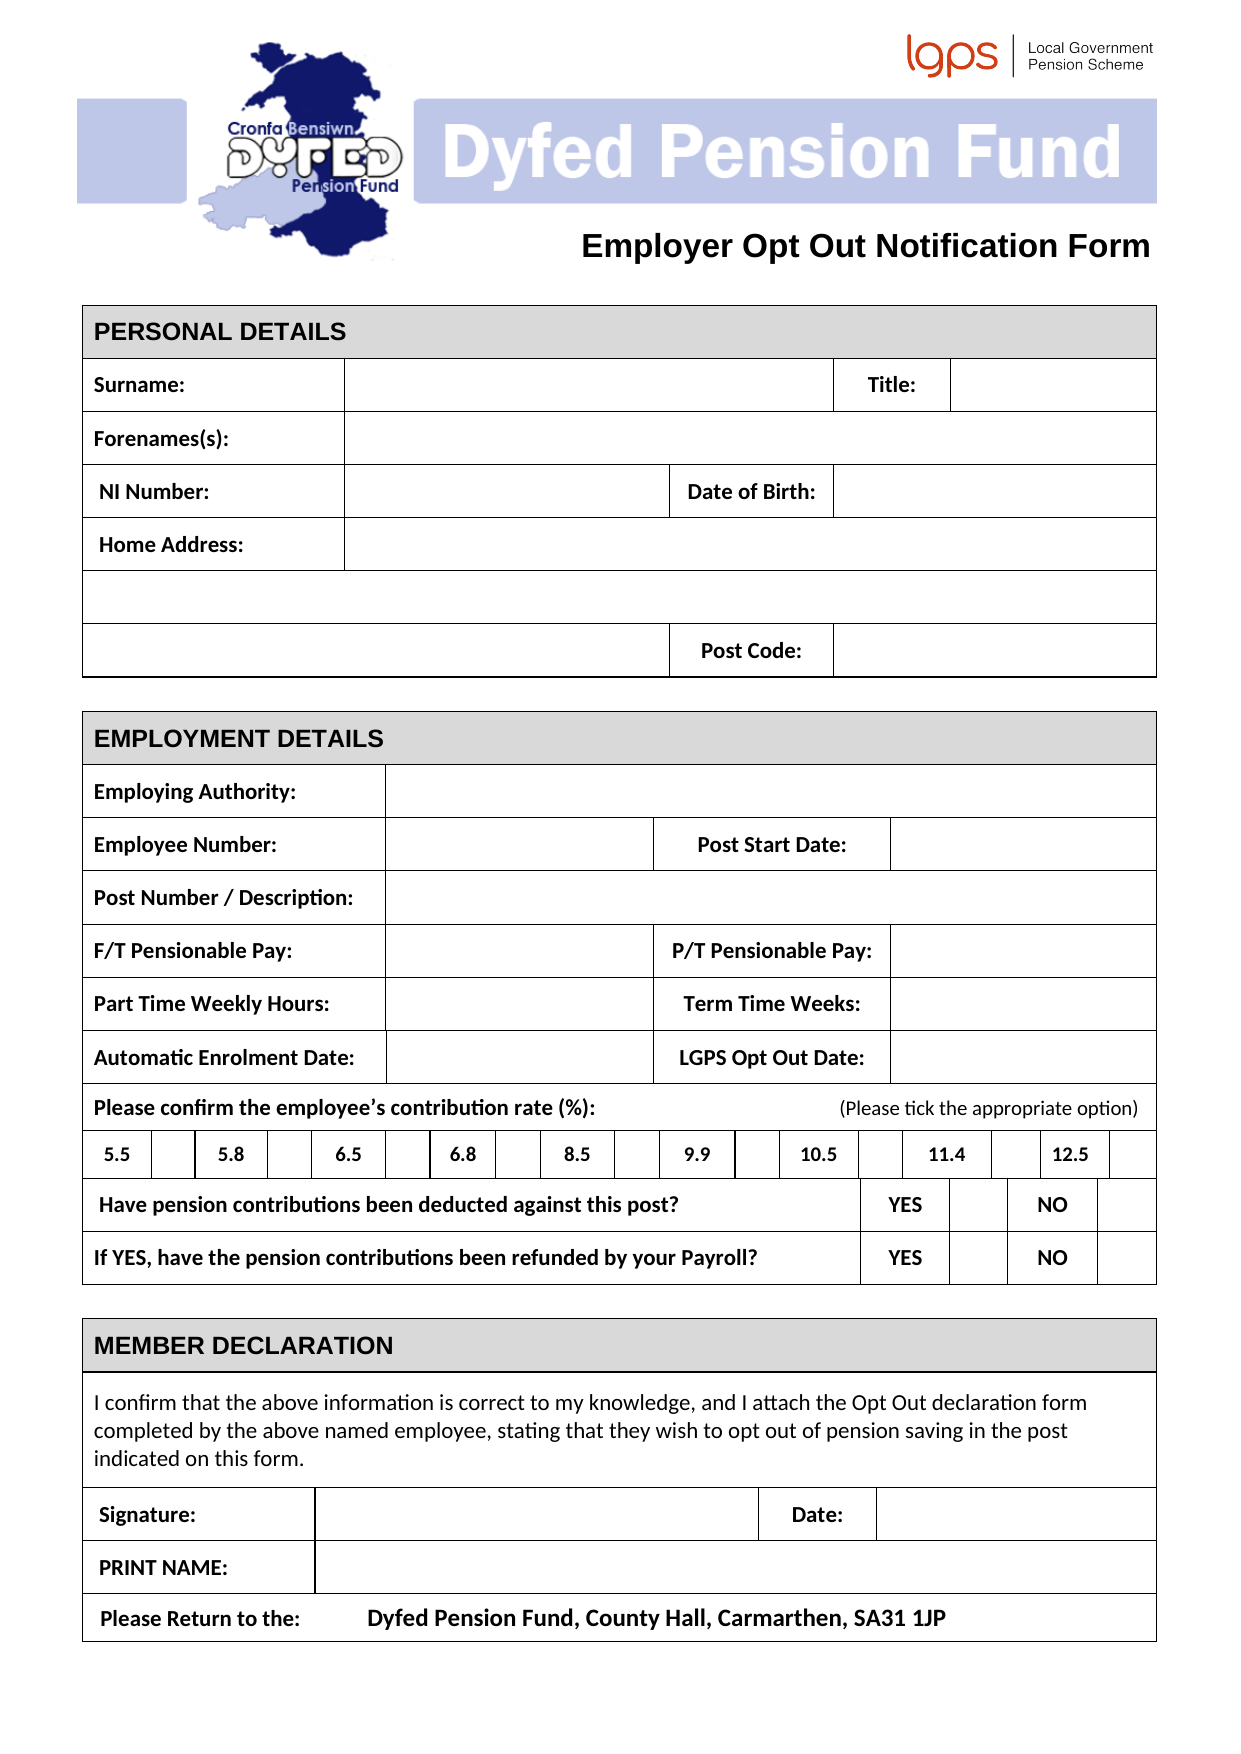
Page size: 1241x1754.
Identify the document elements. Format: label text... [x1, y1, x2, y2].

table_cell 5.8 [196, 1131, 267, 1177]
table_cell [268, 1131, 311, 1177]
table_cell [345, 359, 833, 411]
table_cell Automatic Enrolment Date: [83, 1031, 386, 1083]
table_cell 12.5 [1041, 1131, 1109, 1177]
table_cell NO [1008, 1179, 1097, 1231]
table_cell [386, 765, 1156, 817]
table_cell Date of Birth: [670, 465, 833, 517]
table_cell [316, 1541, 1156, 1593]
table_header PERSONAL DETAILS [83, 306, 1156, 358]
table_cell [950, 1179, 1007, 1231]
table_cell Employee Number: [83, 818, 385, 870]
table_cell [386, 1131, 429, 1177]
table_cell [345, 518, 1156, 570]
table_cell Part Time Weekly Hours: [83, 978, 385, 1030]
table_cell 8.5 [541, 1131, 614, 1177]
picture [77, 0, 1191, 264]
table_cell Title: [834, 359, 950, 411]
table_cell [951, 359, 1156, 411]
table_cell F/T Pensionable Pay: [83, 925, 385, 977]
table_cell [1110, 1131, 1156, 1177]
table_cell Forenames(s): [83, 412, 344, 464]
table_cell [891, 978, 1156, 1030]
table_cell Term Time Weeks: [654, 978, 890, 1030]
table_cell Post Start Date: [654, 818, 890, 870]
table_cell [83, 624, 669, 676]
table_cell [891, 1031, 1156, 1083]
table_cell NI Number: [83, 465, 344, 517]
table_cell I confirm that the above information is correct to my knowledge, and I attach the Opt Out declaration form completed by the above named employee, stating that they wish to opt out of pension saving in the post indicated on this form. [83, 1373, 1156, 1487]
table_cell [891, 818, 1156, 870]
table_cell Surname: [83, 359, 344, 411]
table_cell [345, 412, 1156, 464]
table_cell [736, 1131, 779, 1177]
table_header EMPLOYMENT DETAILS [83, 712, 1156, 764]
table_cell YES [861, 1232, 949, 1284]
table_header MEMBER DECLARATION [83, 1319, 1156, 1371]
table_cell [496, 1131, 540, 1177]
table_cell Home Address: [83, 518, 344, 570]
table_cell [1098, 1179, 1156, 1231]
table_cell [152, 1131, 194, 1177]
table_cell Have pension contributions been deducted against this post? [83, 1179, 860, 1231]
table_cell [834, 465, 1156, 517]
table_cell 11.4 [903, 1131, 991, 1177]
table_cell [891, 925, 1156, 977]
table_cell [950, 1232, 1007, 1284]
table_cell 9.9 [660, 1131, 734, 1177]
table_cell [386, 925, 653, 977]
table_cell 6.5 [312, 1131, 385, 1177]
table_cell Please confirm the employee’s contribution rate (%): (Please tick the appropriate option) [83, 1084, 1156, 1130]
table_cell Date: [759, 1488, 876, 1540]
table_cell Post Code: [670, 624, 833, 676]
table_cell [992, 1131, 1040, 1177]
table_cell [386, 871, 1156, 923]
table_cell NO [1008, 1232, 1097, 1284]
table_cell If YES, have the pension contributions been refunded by your Payroll? [83, 1232, 860, 1284]
table_cell [1098, 1232, 1156, 1284]
table_cell Employing Authority: [83, 765, 385, 817]
table_cell YES [861, 1179, 949, 1231]
table_cell PRINT NAME: [83, 1541, 314, 1593]
table_cell [386, 978, 653, 1030]
table_cell LGPS Opt Out Date: [654, 1031, 890, 1083]
table_cell Signature: [83, 1488, 314, 1540]
table_cell [834, 624, 1156, 676]
table_cell P/T Pensionable Pay: [654, 925, 890, 977]
table_cell Post Number / Description: [83, 871, 385, 923]
table_cell 10.5 [780, 1131, 858, 1177]
table_cell [316, 1488, 758, 1540]
table_cell [387, 1031, 653, 1083]
table_cell 5.5 [83, 1131, 151, 1177]
table_cell [345, 465, 669, 517]
table_cell Please Return to the: Dyfed Pension Fund, County Hall, Carmarthen, SA31 1JP [83, 1594, 1156, 1641]
table_cell [83, 571, 1156, 623]
table_cell [615, 1131, 659, 1177]
table_cell [859, 1131, 902, 1177]
table_cell [386, 818, 653, 870]
table_cell [877, 1488, 1156, 1540]
table_cell 6.8 [431, 1131, 495, 1177]
